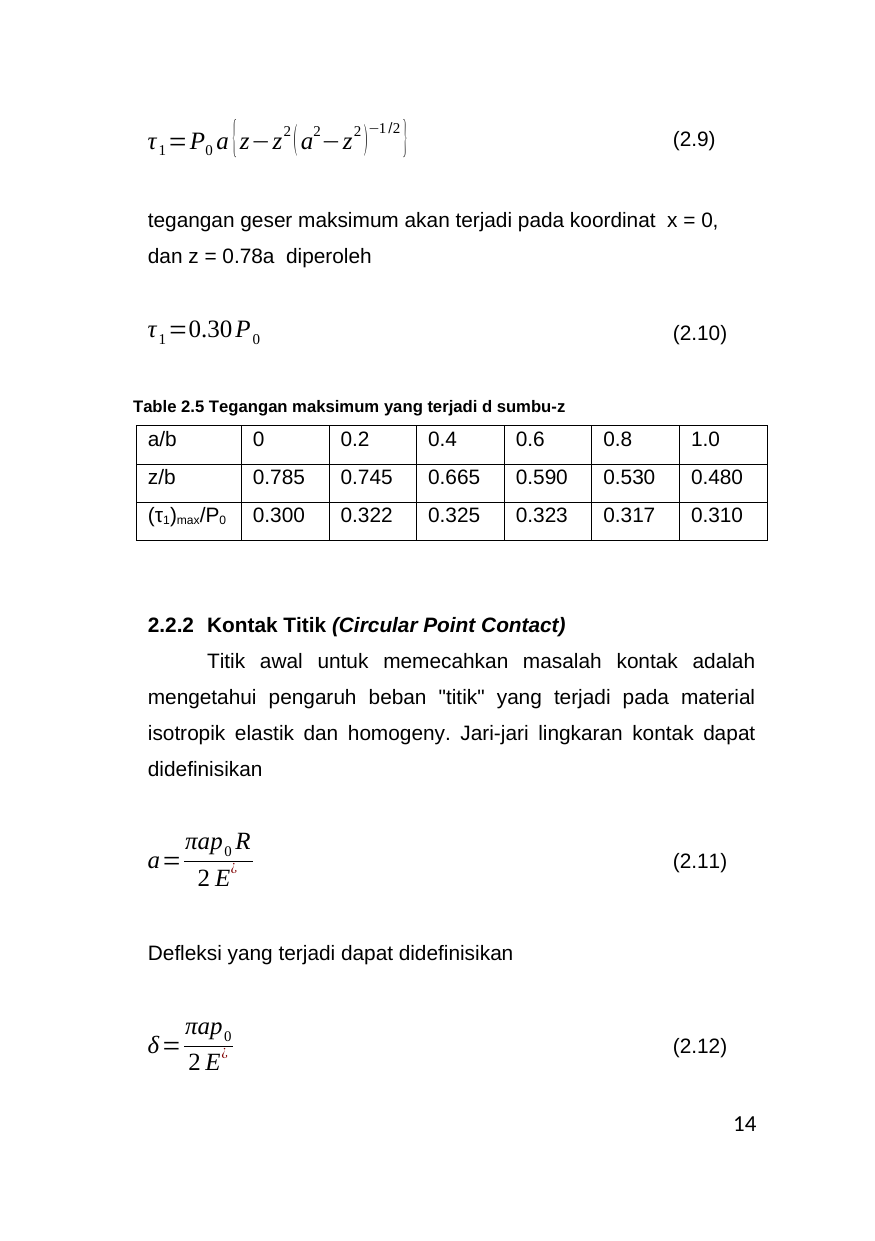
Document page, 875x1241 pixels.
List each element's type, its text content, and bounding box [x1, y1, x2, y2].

table_cell 0.530 [592, 465, 679, 502]
table_cell 0.317 [592, 503, 679, 540]
table_cell 0.480 [680, 465, 767, 502]
table_cell (τ1)max/P0 [137, 503, 241, 540]
text (2.11) [148, 828, 756, 892]
text Titik awal untuk memecahkan masalah kontak adalah mengetahui pengaruh beban "titik" yang terjadi pada material isotropik elastik dan homogeny. Jari-jari lingkaran kontak dapat didefinisikan [148, 648, 756, 780]
table_header 0 [242, 426, 329, 463]
table_header 0.8 [592, 426, 679, 463]
table_header 1.0 [680, 426, 767, 463]
text Table 2.5 Tegangan maksimum yang terjadi d sumbu-z [133, 397, 756, 416]
text (2.10) [148, 316, 756, 347]
table_header 0.2 [330, 426, 416, 463]
text Defleksi yang terjadi dapat didefinisikan [148, 941, 756, 965]
table_cell 0.322 [330, 503, 416, 540]
table_cell 0.323 [505, 503, 591, 540]
table_cell z/b [137, 465, 241, 502]
table_cell 0.300 [242, 503, 329, 540]
text (2.12) [148, 1013, 756, 1077]
table_cell 0.310 [680, 503, 767, 540]
table_header 0.6 [505, 426, 591, 463]
text (2.9) [148, 118, 756, 159]
list Kontak Titik (Circular Point Contact) [148, 613, 756, 637]
table_cell 0.745 [330, 465, 416, 502]
table_cell 0.785 [242, 465, 329, 502]
table_cell 0.590 [505, 465, 591, 502]
text tegangan geser maksimum akan terjadi pada koordinat x = 0, dan z = 0.78a diperoleh [148, 208, 756, 268]
table_header 0.4 [417, 426, 504, 463]
table_cell 0.325 [417, 503, 504, 540]
table_cell 0.665 [417, 465, 504, 502]
table_header a/b [137, 426, 241, 463]
